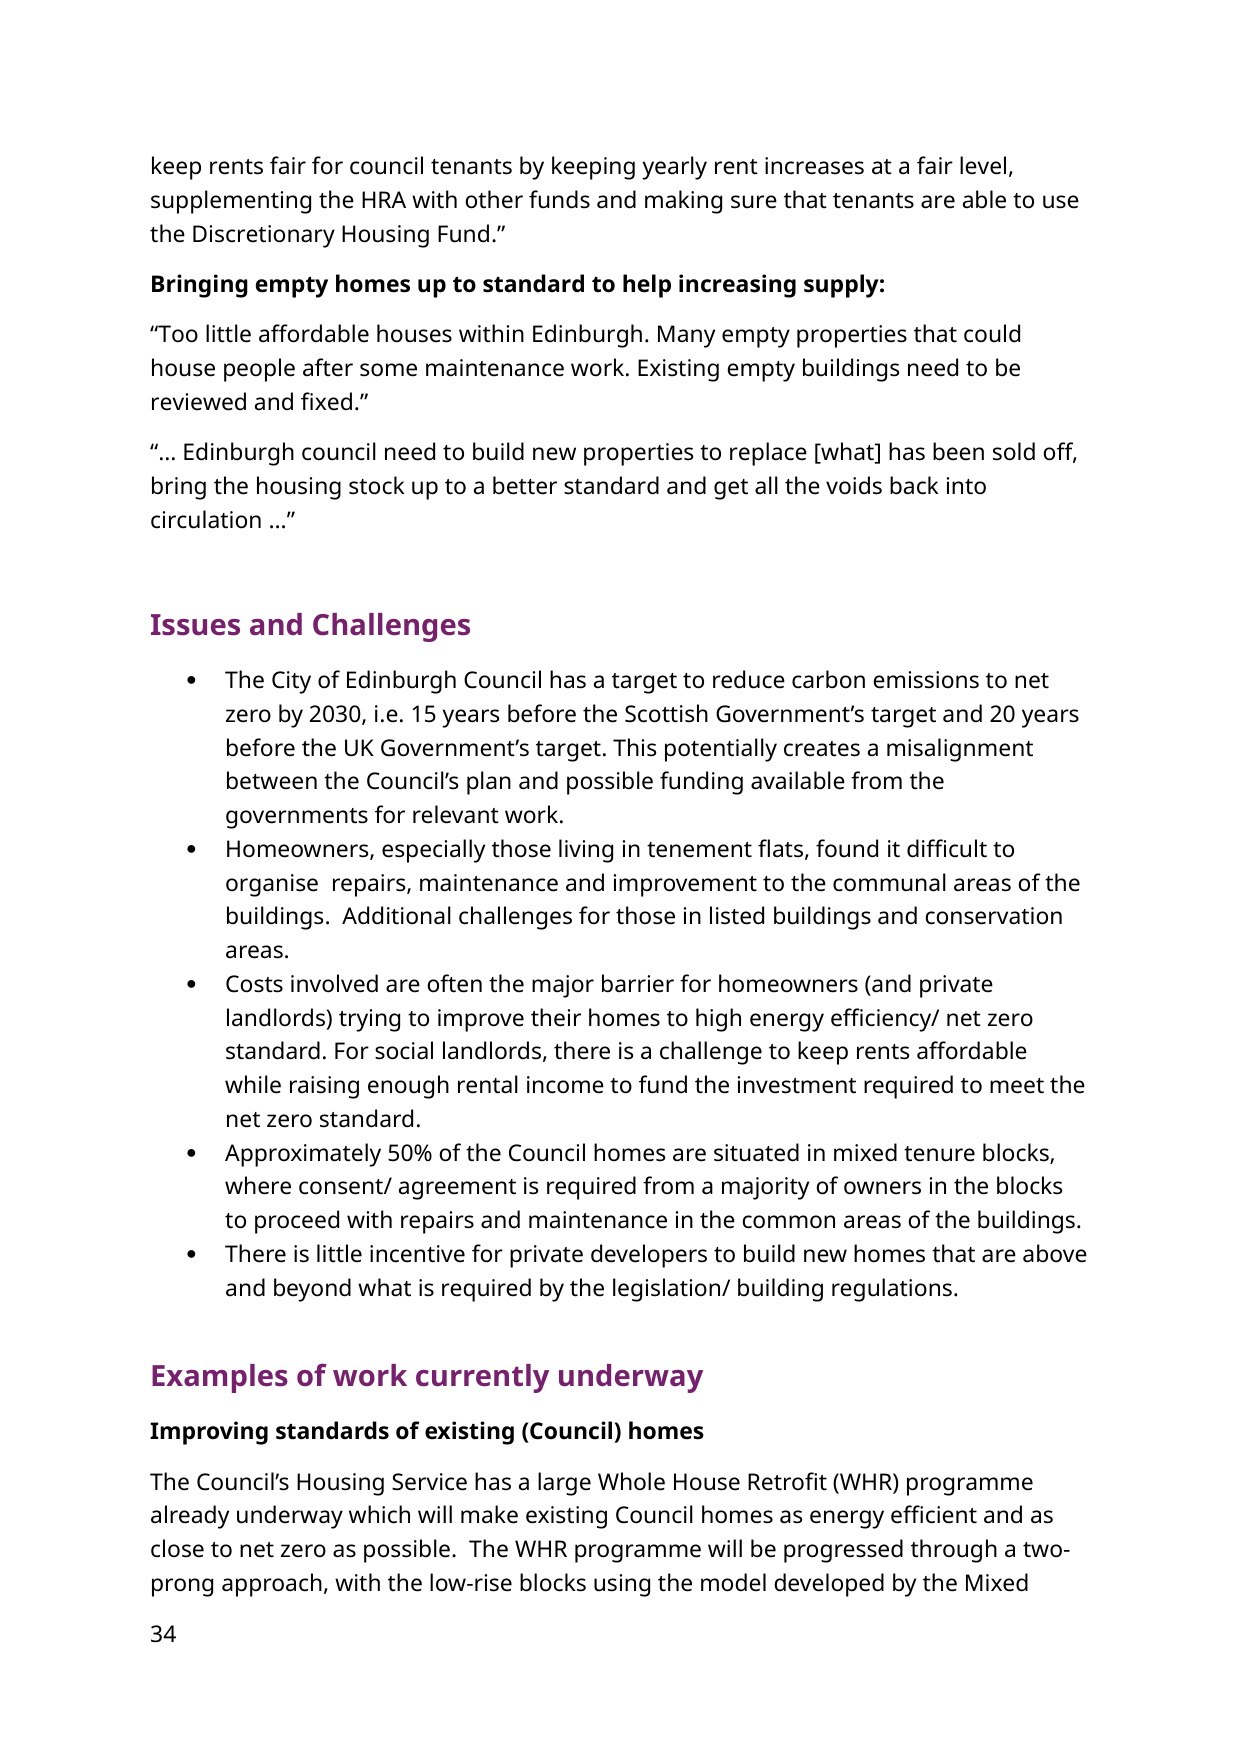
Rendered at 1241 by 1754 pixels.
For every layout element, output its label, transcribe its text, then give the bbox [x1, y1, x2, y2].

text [150, 150, 1090, 249]
list There is little incentive for private developers to build new homes that are above and beyond what is required by the legislation/ building regulations. [187, 1238, 1090, 1303]
text Issues and Challenges [150, 604, 1090, 644]
text Improving standards of existing (Council) homes [150, 1415, 1090, 1446]
text “… Edinburgh council need to build new properties to replace [what] has been sold off, bring the housing stock up to a better standard and get all the voids back into circulation …” [150, 436, 1090, 535]
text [150, 1466, 1090, 1598]
list Costs involved are often the major barrier for homeowners (and private landlords) trying to improve their homes to high energy efficiency/ net zero standard. For social landlords, there is a challenge to keep rents affordable while raising enough rental income to fund the investment required to meet the net zero standard. [187, 968, 1090, 1134]
list Homeowners, especially those living in tenement flats, found it difficult to organise repairs, maintenance and improvement to the communal areas of the buildings. Additional challenges for those in listed buildings and conservation areas. [187, 833, 1090, 965]
text Examples of work currently underway [150, 1356, 1090, 1395]
list Approximately 50% of the Council homes are situated in mixed tenure blocks, where consent/ agreement is required from a majority of owners in the blocks to proceed with repairs and maintenance in the common areas of the buildings. [187, 1137, 1090, 1235]
text “Too little affordable houses within Edinburgh. Many empty properties that could house people after some maintenance work. Existing empty buildings need to be reviewed and fixed.” [150, 318, 1090, 417]
text Bringing empty homes up to standard to help increasing supply: [150, 268, 1090, 299]
list The City of Edinburgh Council has a target to reduce carbon emissions to net zero by 2030, i.e. 15 years before the Scottish Government’s target and 20 years before the UK Government’s target. This potentially creates a misalignment between the Council’s plan and possible funding available from the governments for relevant work. [187, 664, 1090, 830]
